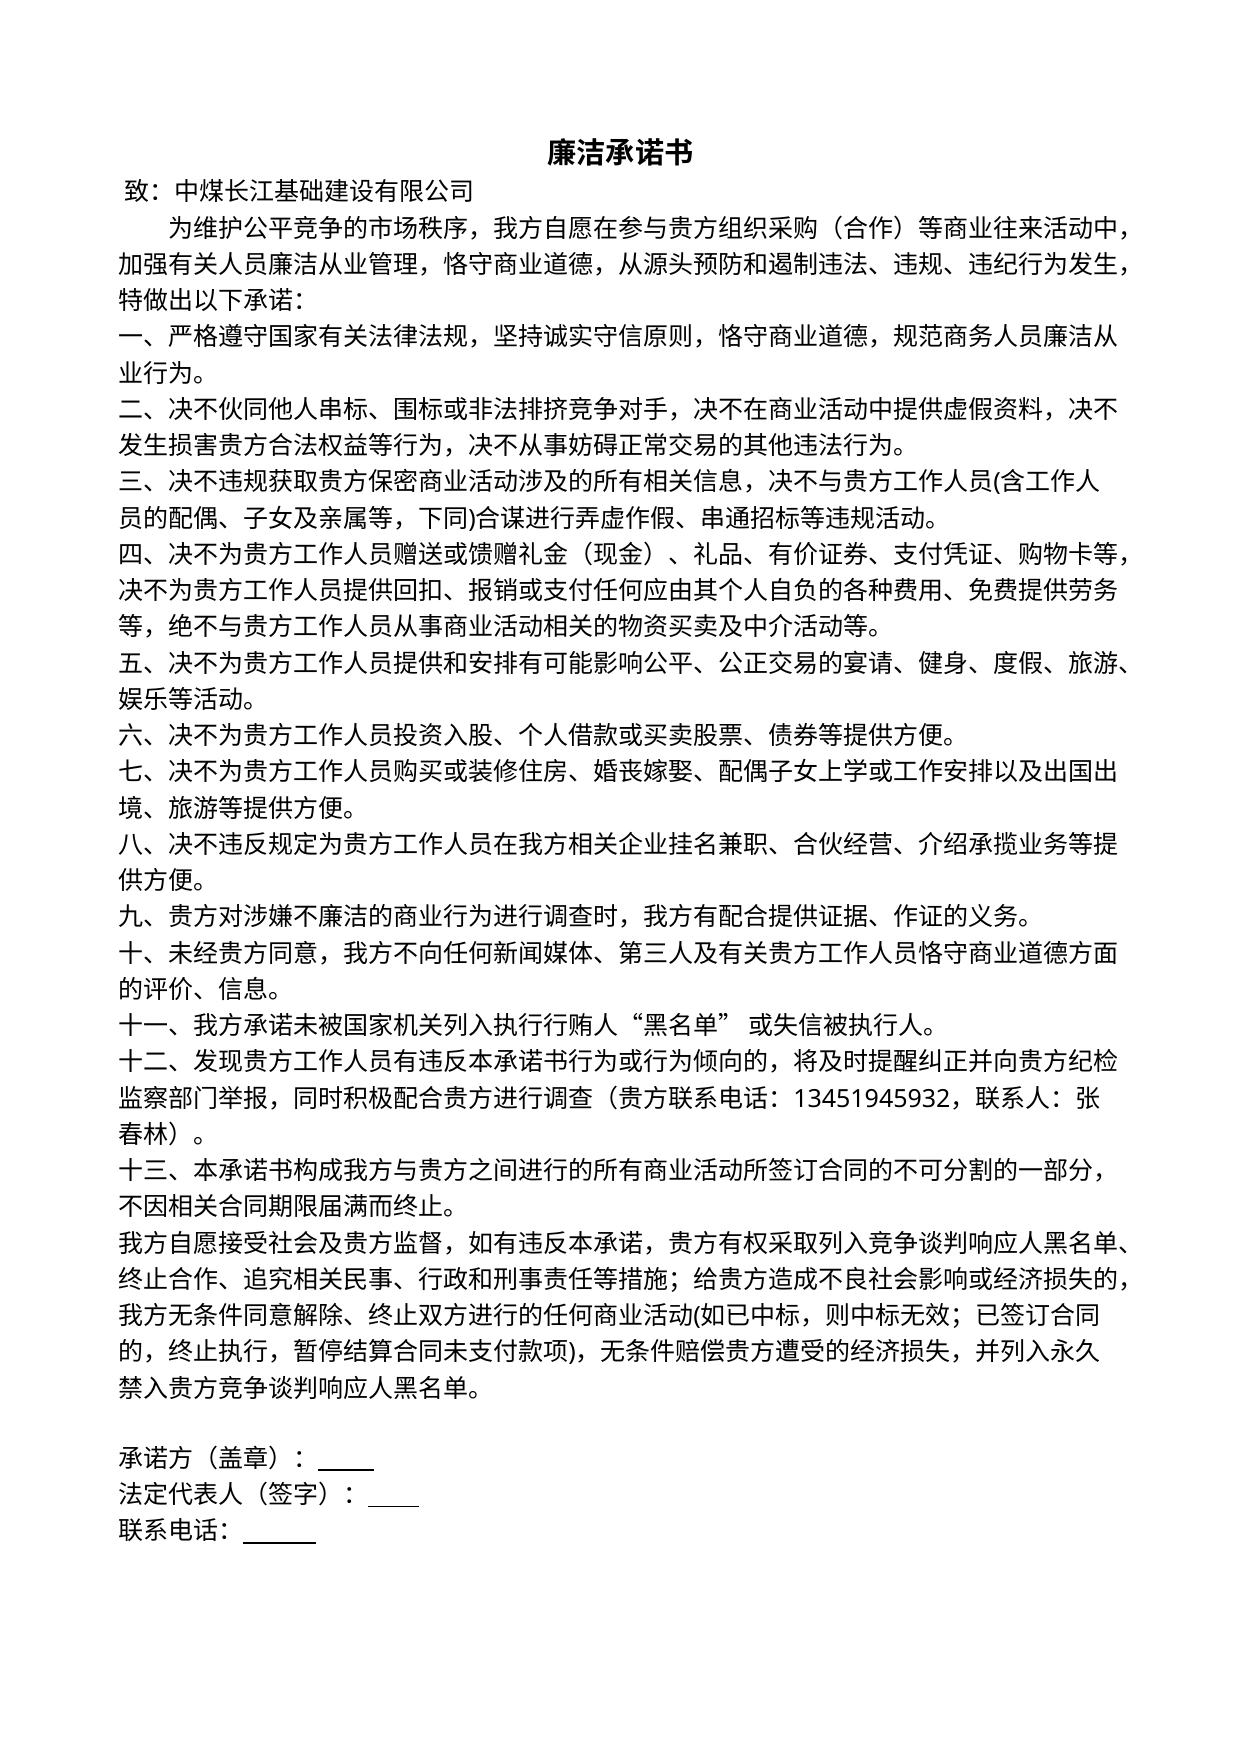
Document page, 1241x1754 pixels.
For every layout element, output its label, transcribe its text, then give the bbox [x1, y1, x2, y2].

text 一、严格遵守国家有关法律法规，坚持诚实守信原则，恪守商业道德，规范商务人员廉洁从业行为。 [118, 317, 1122, 389]
text 我方自愿接受社会及贵方监督，如有违反本承诺，贵方有权采取列入竞争谈判响应人黑名单、终止合作、追究相关民事、行政和刑事责任等措施；给贵方造成不良社会影响或经济损失的，我方无条件同意解除、终止双方进行的任何商业活动(如已中标，则中标无效；已签订合同的，终止执行，暂停结算合同未支付款项)，无条件赔偿贵方遭受的经济损失，并列入永久禁入贵方竞争谈判响应人黑名单。 [118, 1223, 1122, 1404]
text 七、决不为贵方工作人员购买或装修住房、婚丧嫁娶、配偶子女上学或工作安排以及出国出境、旅游等提供方便。 [118, 752, 1122, 824]
text 廉洁承诺书 [118, 129, 1122, 172]
text 十、未经贵方同意，我方不向任何新闻媒体、第三人及有关贵方工作人员恪守商业道德方面的评价、信息。 [118, 933, 1122, 1006]
text 十一、我方承诺未被国家机关列入执行行贿人“黑名单” 或失信被执行人。 [118, 1006, 1122, 1042]
text 承诺方（盖章）： [118, 1438, 1122, 1474]
text 联系电话： [118, 1511, 1122, 1547]
text 十三、本承诺书构成我方与贵方之间进行的所有商业活动所签订合同的不可分割的一部分，不因相关合同期限届满而终止。 [118, 1151, 1122, 1223]
text 为维护公平竞争的市场秩序，我方自愿在参与贵方组织采购（合作）等商业往来活动中，加强有关人员廉洁从业管理，恪守商业道德，从源头预防和遏制违法、违规、违纪行为发生，特做出以下承诺： [118, 208, 1122, 317]
text 三、决不违规获取贵方保密商业活动涉及的所有相关信息，决不与贵方工作人员(含工作人员的配偶、子女及亲属等，下同)合谋进行弄虚作假、串通招标等违规活动。 [118, 462, 1122, 534]
text 二、决不伙同他人串标、围标或非法排挤竞争对手，决不在商业活动中提供虚假资料，决不发生损害贵方合法权益等行为，决不从事妨碍正常交易的其他违法行为。 [118, 389, 1122, 462]
text 九、贵方对涉嫌不廉洁的商业行为进行调查时，我方有配合提供证据、作证的义务。 [118, 897, 1122, 933]
text 六、决不为贵方工作人员投资入股、个人借款或买卖股票、债券等提供方便。 [118, 716, 1122, 752]
text 致：中煤长江基础建设有限公司 [118, 172, 1122, 208]
text 四、决不为贵方工作人员赠送或馈赠礼金（现金）、礼品、有价证券、支付凭证、购物卡等，决不为贵方工作人员提供回扣、报销或支付任何应由其个人自负的各种费用、免费提供劳务等，绝不与贵方工作人员从事商业活动相关的物资买卖及中介活动等。 [118, 534, 1122, 643]
text 法定代表人（签字）： [118, 1474, 1122, 1511]
text 八、决不违反规定为贵方工作人员在我方相关企业挂名兼职、合伙经营、介绍承揽业务等提供方便。 [118, 824, 1122, 897]
text 十二、发现贵方工作人员有违反本承诺书行为或行为倾向的，将及时提醒纠正并向贵方纪检监察部门举报，同时积极配合贵方进行调查（贵方联系电话：13451945932，联系人：张春林）。 [118, 1042, 1122, 1151]
text 五、决不为贵方工作人员提供和安排有可能影响公平、公正交易的宴请、健身、度假、旅游、娱乐等活动。 [118, 643, 1122, 716]
